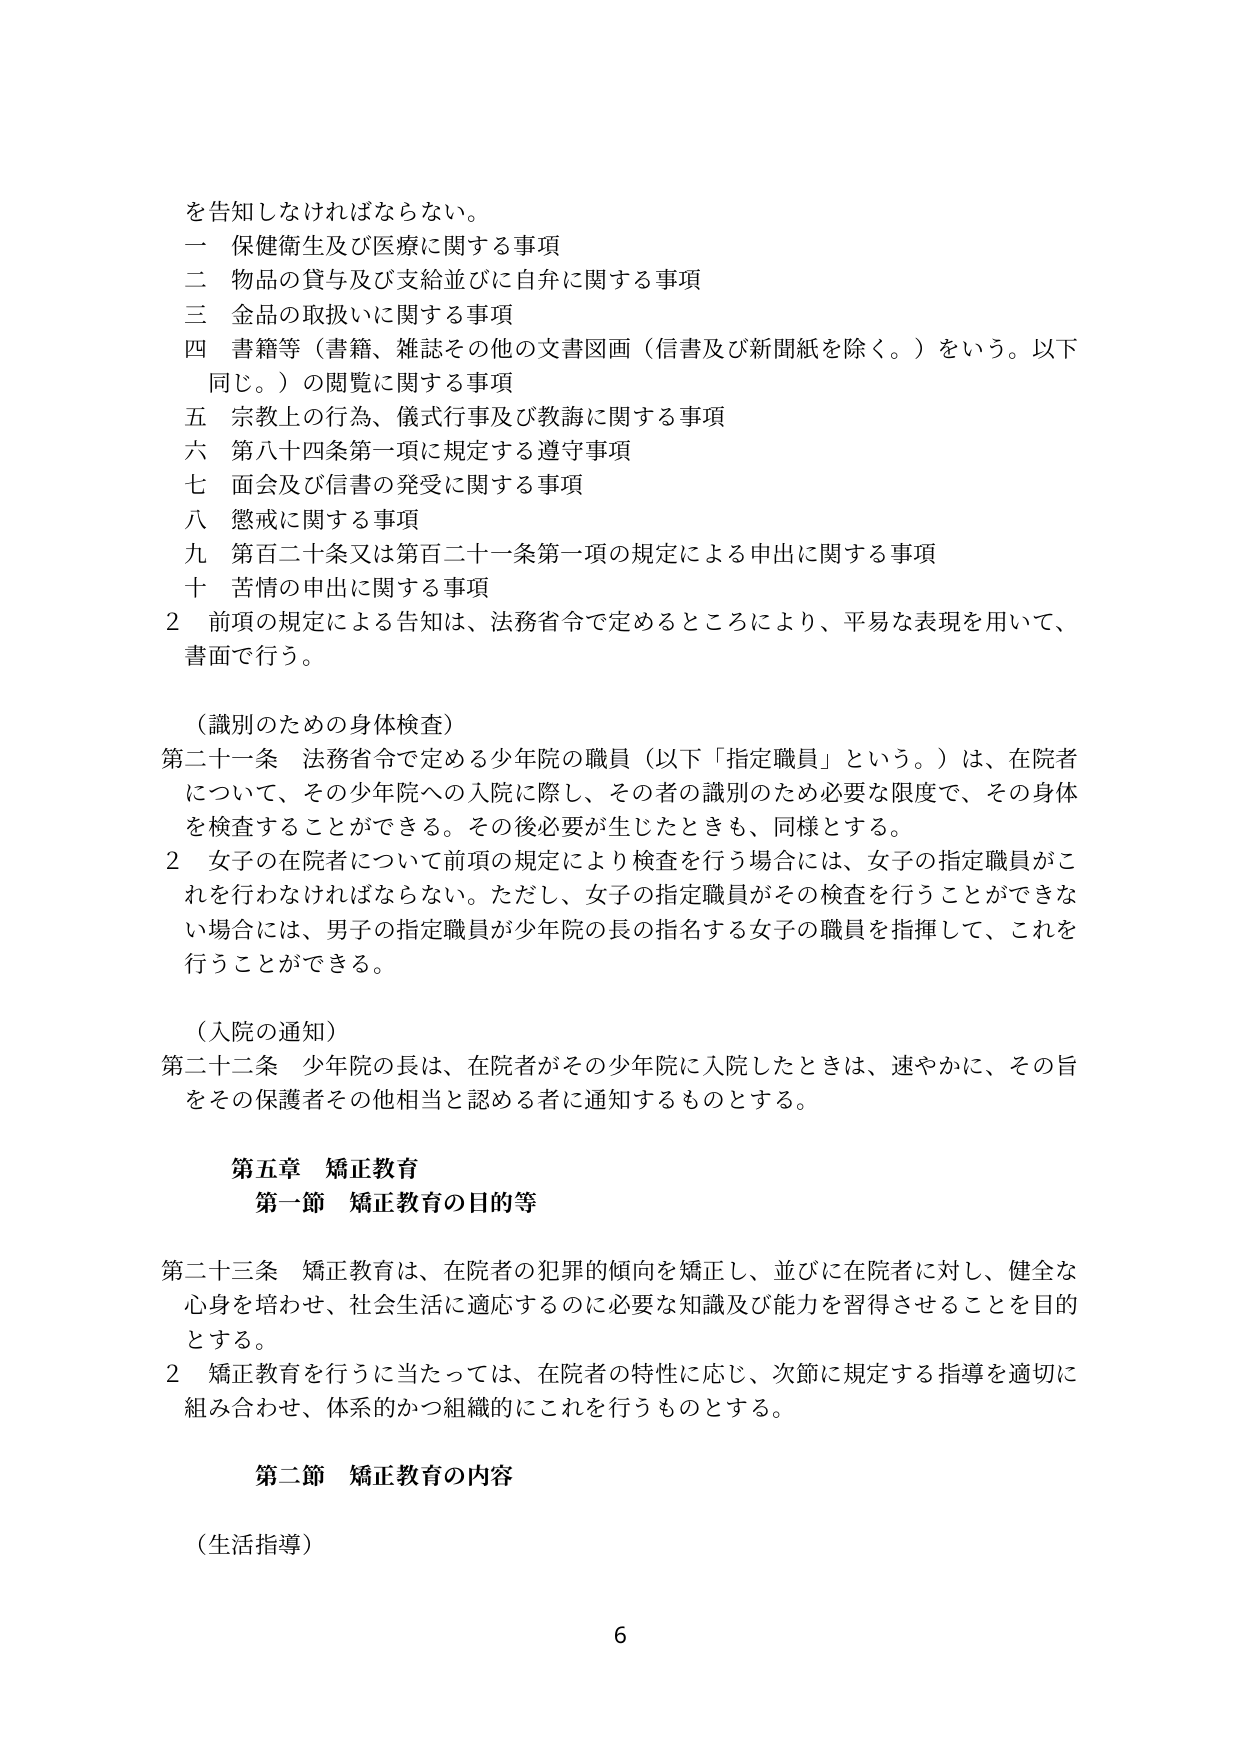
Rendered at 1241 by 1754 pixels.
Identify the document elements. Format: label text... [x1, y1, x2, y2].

text 第二節 矯正教育の内容 [253, 1458, 1079, 1492]
text 四 書籍等（書籍、雑誌その他の文書図画（信書及び新聞紙を除く。）をいう。以下同じ。）の閲覧に関する事項 [184, 330, 1079, 399]
text 七 面会及び信書の発受に関する事項 [184, 467, 1079, 501]
text ２ 女子の在院者について前項の規定により検査を行う場合には、女子の指定職員がこれを行わなければならない。ただし、女子の指定職員がその検査を行うことができない場合には、男子の指定職員が少年院の長の指名する女子の職員を指揮して、これを行うことができる。 [161, 843, 1079, 979]
text 第一節 矯正教育の目的等 [253, 1184, 1079, 1219]
text 二 物品の貸与及び支給並びに自弁に関する事項 [184, 262, 1079, 296]
text 八 懲戒に関する事項 [184, 501, 1079, 535]
text 第二十二条 少年院の長は、在院者がその少年院に入院したときは、速やかに、その旨をその保護者その他相当と認める者に通知するものとする。 [161, 1048, 1079, 1116]
text 第二十三条 矯正教育は、在院者の犯罪的傾向を矯正し、並びに在院者に対し、健全な心身を培わせ、社会生活に適応するのに必要な知識及び能力を習得させることを目的とする。 [161, 1253, 1079, 1355]
text ２ 前項の規定による告知は、法務省令で定めるところにより、平易な表現を用いて、書面で行う。 [161, 604, 1079, 672]
text （入院の通知） [184, 1014, 1079, 1048]
text 五 宗教上の行為、儀式行事及び教誨に関する事項 [184, 399, 1079, 433]
text ２ 矯正教育を行うに当たっては、在院者の特性に応じ、次節に規定する指導を適切に組み合わせ、体系的かつ組織的にこれを行うものとする。 [161, 1355, 1079, 1424]
text （生活指導） [184, 1526, 1079, 1560]
text 一 保健衛生及び医療に関する事項 [184, 228, 1079, 262]
text 十 苦情の申出に関する事項 [184, 569, 1079, 604]
text 九 第百二十条又は第百二十一条第一項の規定による申出に関する事項 [184, 535, 1079, 569]
text 第五章 矯正教育 [230, 1150, 1079, 1184]
text 第二十一条 法務省令で定める少年院の職員（以下「指定職員」という。）は、在院者について、その少年院への入院に際し、その者の識別のため必要な限度で、その身体を検査することができる。その後必要が生じたときも、同様とする。 [161, 740, 1079, 843]
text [161, 194, 1079, 228]
text 六 第八十四条第一項に規定する遵守事項 [184, 433, 1079, 467]
text （識別のための身体検査） [184, 706, 1079, 740]
text 三 金品の取扱いに関する事項 [184, 296, 1079, 330]
